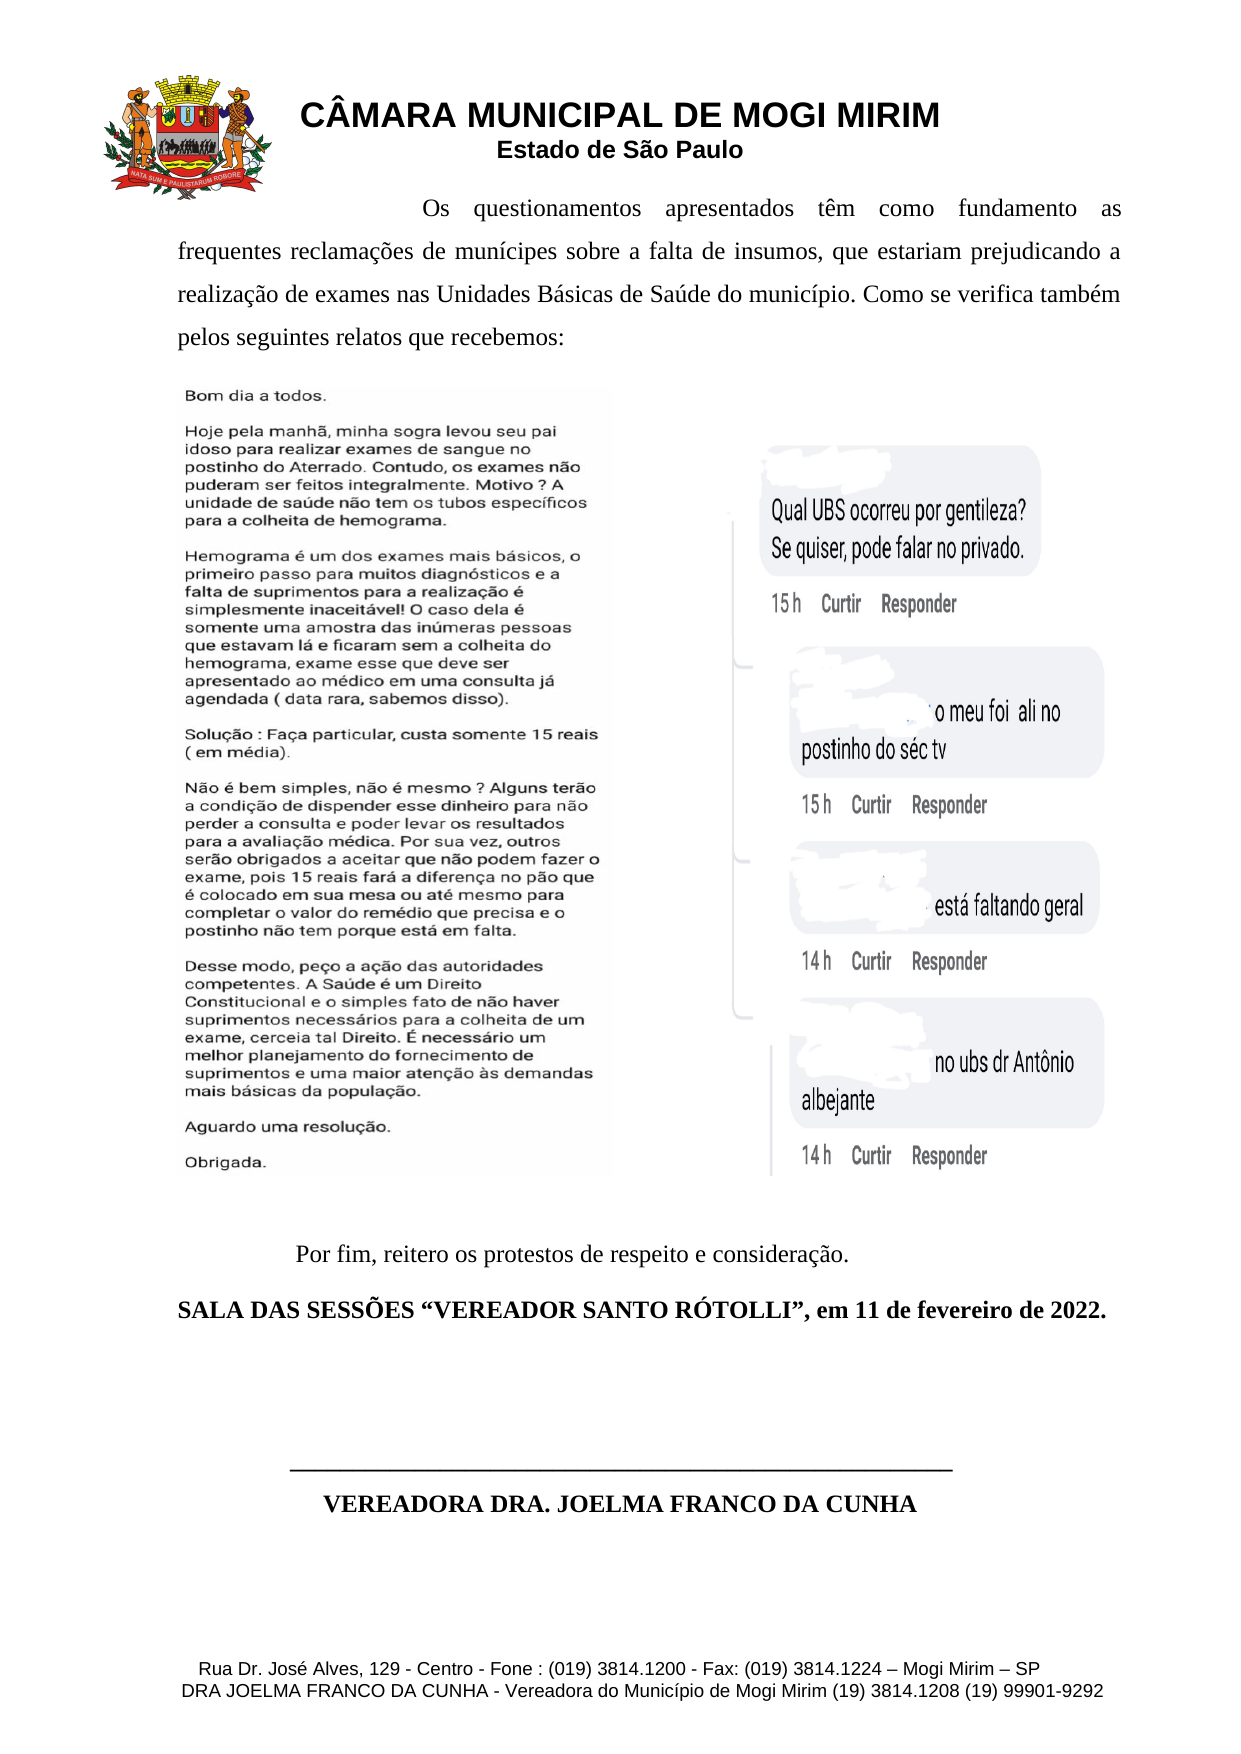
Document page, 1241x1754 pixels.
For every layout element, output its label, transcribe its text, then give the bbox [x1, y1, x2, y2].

picture [176, 386, 614, 1176]
picture [102, 75, 273, 200]
text _____________________________________________________ [177, 1445, 1122, 1474]
picture [707, 434, 1113, 1176]
text SALA DAS SESSÕES “VEREADOR SANTO RÓTOLLI”, em 11 de fevereiro de 2022. [177, 1295, 1122, 1324]
text Por fim, reitero os protestos de respeito e consideração. [295, 1239, 1122, 1268]
text Os questionamentos apresentados têm como fundamento as frequentes reclamações de munícipes sobre a falta de insumos, que estariam prejudicando a realização de exames nas Unidades Básicas de Saúde do município. Como se verifica também pelos seguintes relatos que recebemos: [177, 193, 1122, 351]
text VEREADORA DRA. JOELMA FRANCO DA CUNHA [177, 1495, 1063, 1516]
